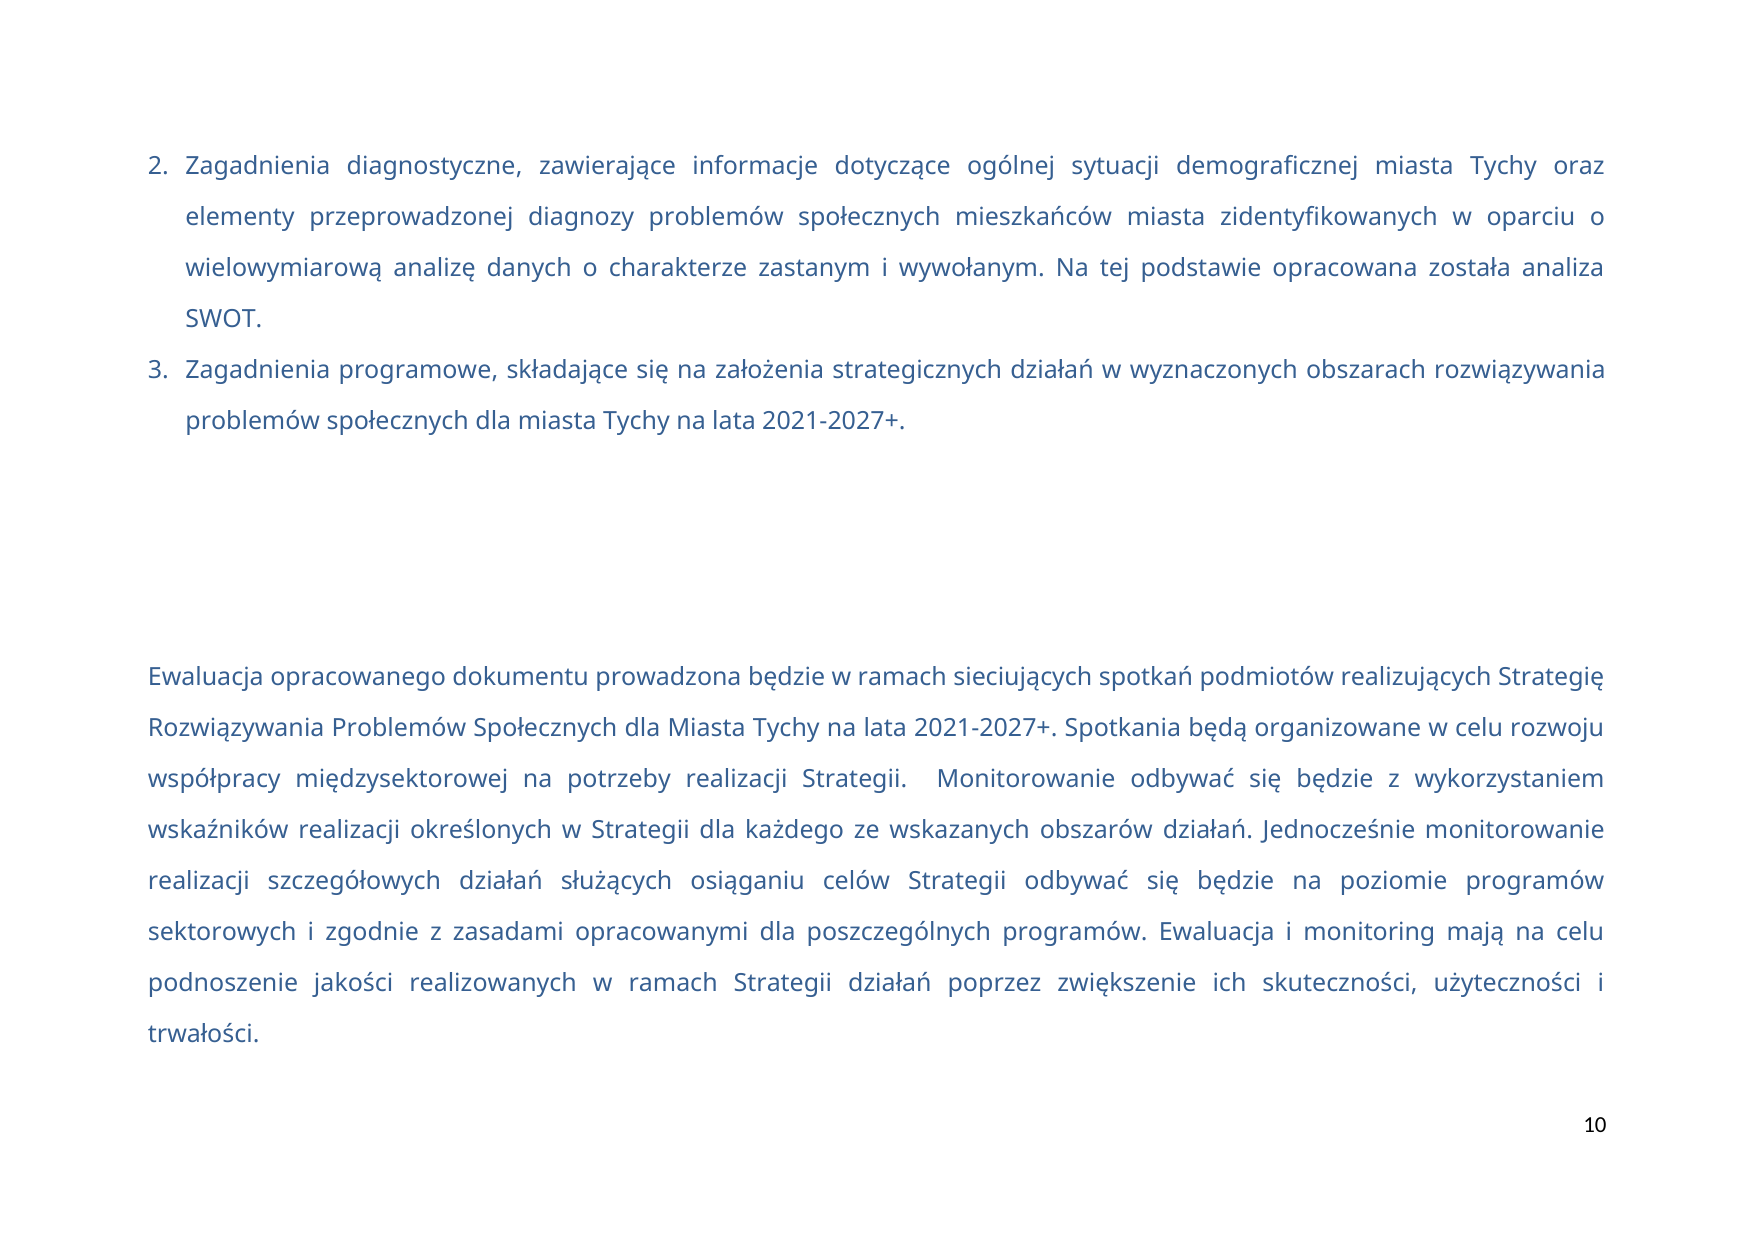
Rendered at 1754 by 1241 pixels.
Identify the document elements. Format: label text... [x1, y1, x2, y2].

list Zagadnienia diagnostyczne, zawierające informacje dotyczące ogólnej sytuacji demograficznej miasta Tychy oraz elementy przeprowadzonej diagnozy problemów społecznych mieszkańców miasta zidentyfikowanych w oparciu o wielowymiarową analizę danych o charakterze zastanym i wywołanym. Na tej podstawie opracowana została analiza SWOT. [148, 148, 1606, 335]
text Ewaluacja opracowanego dokumentu prowadzona będzie w ramach sieciujących spotkań podmiotów realizujących Strategię Rozwiązywania Problemów Społecznych dla Miasta Tychy na lata 2021-2027+. Spotkania będą organizowane w celu rozwoju współpracy międzysektorowej na potrzeby realizacji Strategii. Monitorowanie odbywać się będzie z wykorzystaniem wskaźników realizacji określonych w Strategii dla każdego ze wskazanych obszarów działań. Jednocześnie monitorowanie realizacji szczegółowych działań służących osiąganiu celów Strategii odbywać się będzie na poziomie programów sektorowych i zgodnie z zasadami opracowanymi dla poszczególnych programów. Ewaluacja i monitoring mają na celu podnoszenie jakości realizowanych w ramach Strategii działań poprzez zwiększenie ich skuteczności, użyteczności i trwałości. [148, 658, 1606, 1049]
list Zagadnienia programowe, składające się na założenia strategicznych działań w wyznaczonych obszarach rozwiązywania problemów społecznych dla miasta Tychy na lata 2021-2027+. [148, 352, 1606, 437]
